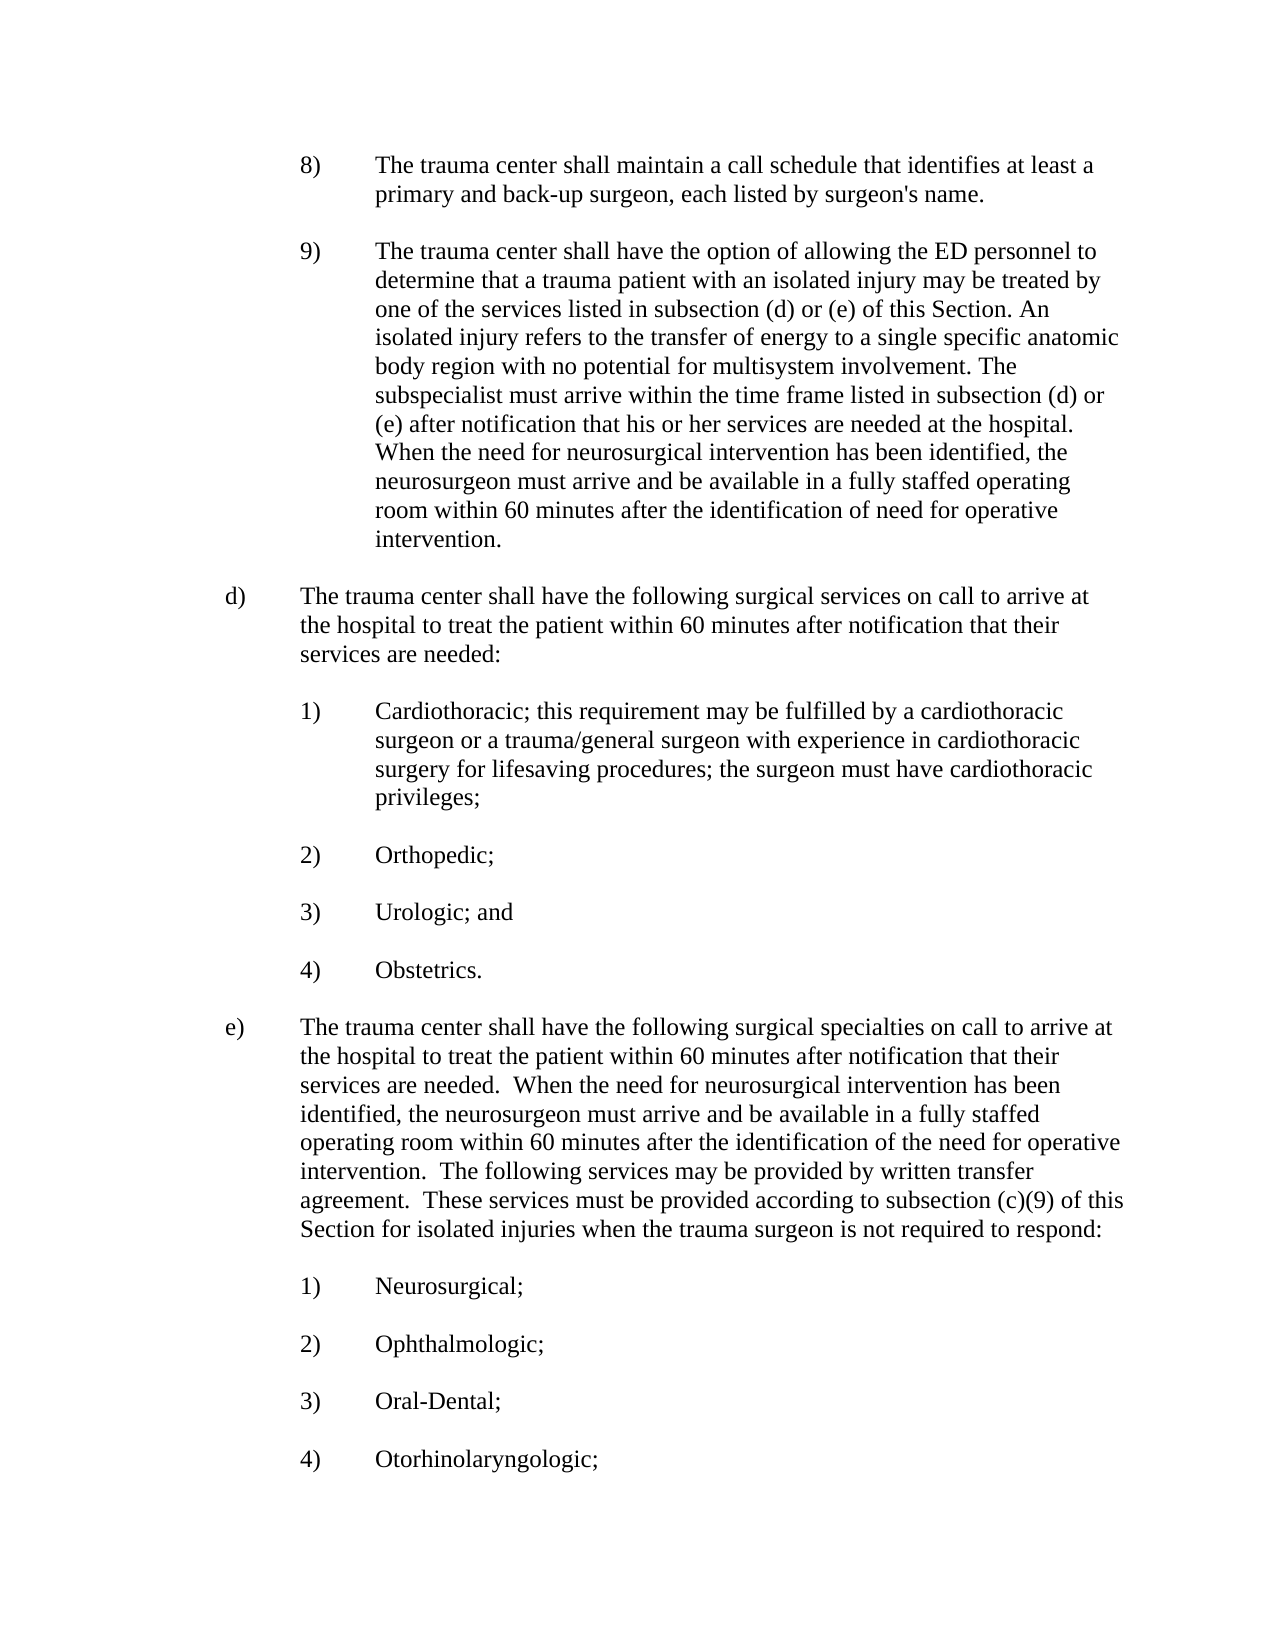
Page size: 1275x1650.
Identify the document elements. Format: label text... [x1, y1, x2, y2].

text 2) Ophthalmologic; [300, 1329, 1125, 1357]
text 3) Urologic; and [300, 897, 1125, 926]
text 9) The trauma center shall have the option of allowing the ED personnel to determine that a trauma patient with an isolated injury may be treated by one of the services listed in subsection (d) or (e) of this Section. An isolated injury refers to the transfer of energy to a single specific anatomic body region with no potential for multisystem involvement. The subspecialist must arrive within the time frame listed in subsection (d) or (e) after notification that his or her services are needed at the hospital. When the need for neurosurgical intervention has been identified, the neurosurgeon must arrive and be available in a fully staffed operating room within 60 minutes after the identification of need for operative intervention. [300, 236, 1125, 552]
text 2) Orthopedic; [300, 840, 1125, 869]
text 1) Cardiothoracic; this requirement may be fulfilled by a cardiothoracic surgeon or a trauma/general surgeon with experience in cardiothoracic surgery for lifesaving procedures; the surgeon must have cardiothoracic privileges; [300, 696, 1125, 811]
text 4) Obstetrics. [300, 955, 1125, 984]
text 1) Neurosurgical; [300, 1271, 1125, 1300]
text e) The trauma center shall have the following surgical specialties on call to arrive at the hospital to treat the patient within 60 minutes after notification that their services are needed. When the need for neurosurgical intervention has been identified, the neurosurgeon must arrive and be available in a fully staffed operating room within 60 minutes after the identification of the need for operative intervention. The following services may be provided by written transfer agreement. These services must be provided according to subsection (c)(9) of this Section for isolated injuries when the trauma surgeon is not required to respond: [225, 1012, 1125, 1242]
text 3) Oral-Dental; [300, 1386, 1125, 1415]
text 4) Otorhinolaryngologic; [300, 1444, 1125, 1472]
text 8) The trauma center shall maintain a call schedule that identifies at least a primary and back-up surgeon, each listed by surgeon's name. [300, 150, 1125, 207]
text d) The trauma center shall have the following surgical services on call to arrive at the hospital to treat the patient within 60 minutes after notification that their services are needed: [225, 581, 1125, 667]
